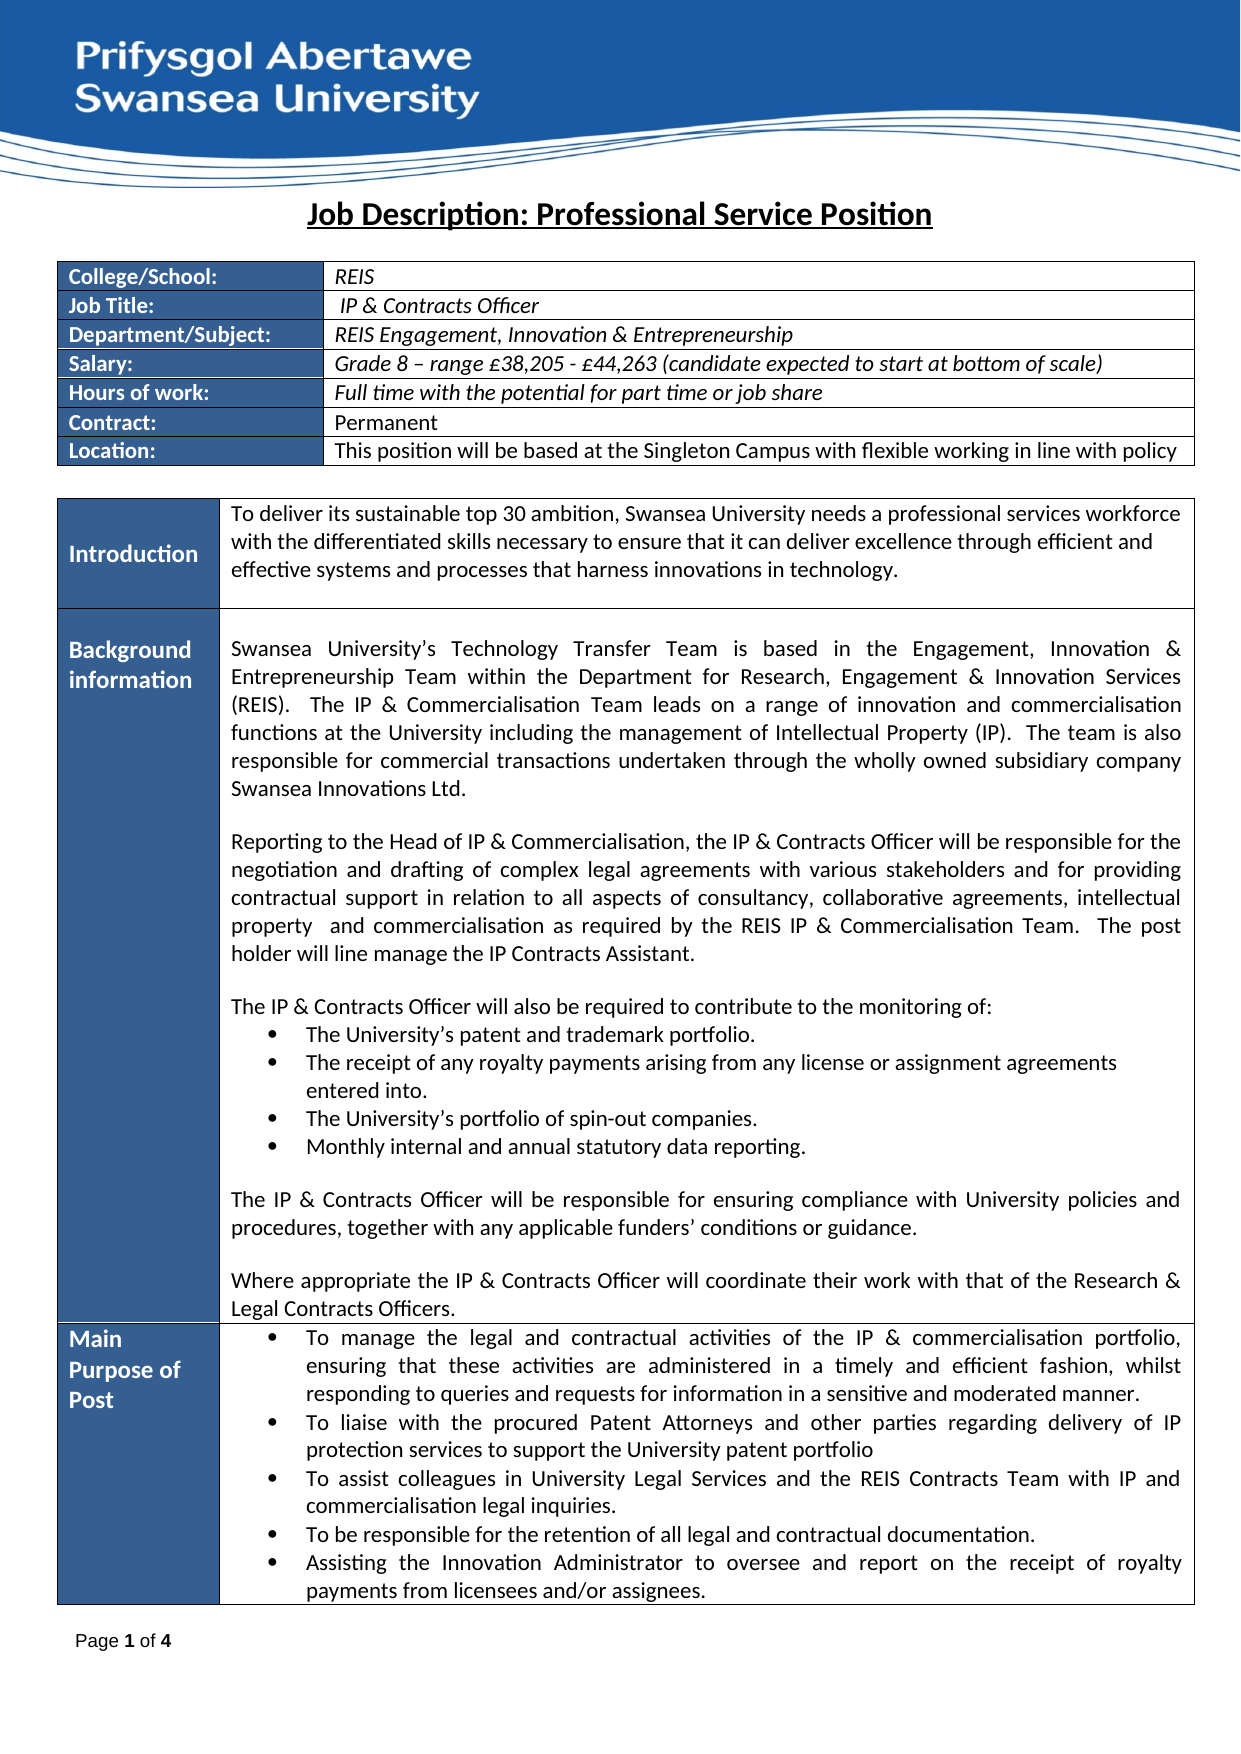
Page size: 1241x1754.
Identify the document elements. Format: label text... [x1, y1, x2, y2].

table_cell Full time with the potential for part time or job share [324, 379, 1194, 407]
table_cell Department/Subject: [58, 320, 323, 348]
table_header To deliver its sustainable top 30 ambition, Swansea University needs a professional services workforce with the differentiated skills necessary to ensure that it can deliver excellence through efficient and effective systems and processes that harness innovations in technology. [220, 499, 1194, 608]
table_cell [220, 1324, 1194, 1604]
table_header REIS [324, 262, 1194, 290]
table_cell Hours of work: [58, 379, 323, 407]
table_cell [58, 1324, 219, 1604]
table_cell Permanent [324, 408, 1194, 436]
table_cell IP & Contracts Officer [324, 291, 1194, 319]
text Job Description: Professional Service Position [75, 192, 1165, 233]
table_cell REIS Engagement, Innovation & Entrepreneurship [324, 320, 1194, 348]
picture [0, 0, 1241, 188]
table_cell Location: [58, 437, 323, 465]
table_header College/School: [58, 262, 323, 290]
table_cell Grade 8 – range £38,205 - £44,263 (candidate expected to start at bottom of scale) [324, 350, 1194, 377]
table_cell Salary: [58, 350, 323, 377]
table_cell Job Title: [58, 291, 323, 319]
table_header Introduction [58, 499, 219, 608]
table_cell Swansea University’s Technology Transfer Team is based in the Engagement, Innovation & Entrepreneurship Team within the Department for Research, Engagement & Innovation Services (REIS). The IP & Commercialisation Team leads on a range of innovation and commercialisation functions at the University including the management of Intellectual Property (IP). The team is also responsible for commercial transactions undertaken through the wholly owned subsidiary company Swansea Innovations Ltd. Reporting to the Head of IP & Commercialisation, the IP & Contracts Officer will be responsible for the negotiation and drafting of complex legal agreements with various stakeholders and for providing contractual support in relation to all aspects of consultancy, collaborative agreements, intellectual property and commercialisation as required by the REIS IP & Commercialisation Team. The post holder will line manage the IP Contracts Assistant. The IP & Contracts Officer will also be required to contribute to the monitoring of: The University’s patent and trademark portfolio. The receipt of any royalty payments arising from any license or assignment agreements entered into. The University’s portfolio of spin-out companies. Monthly internal and annual statutory data reporting. The IP & Contracts Officer will be responsible for ensuring compliance with University policies and procedures, together with any applicable funders’ conditions or guidance. Where appropriate the IP & Contracts Officer will coordinate their work with that of the Research & Legal Contracts Officers. [220, 609, 1194, 1322]
table_cell Contract: [58, 408, 323, 436]
table_cell This position will be based at the Singleton Campus with flexible working in line with policy [324, 437, 1194, 465]
table_cell Background information [58, 609, 219, 1322]
